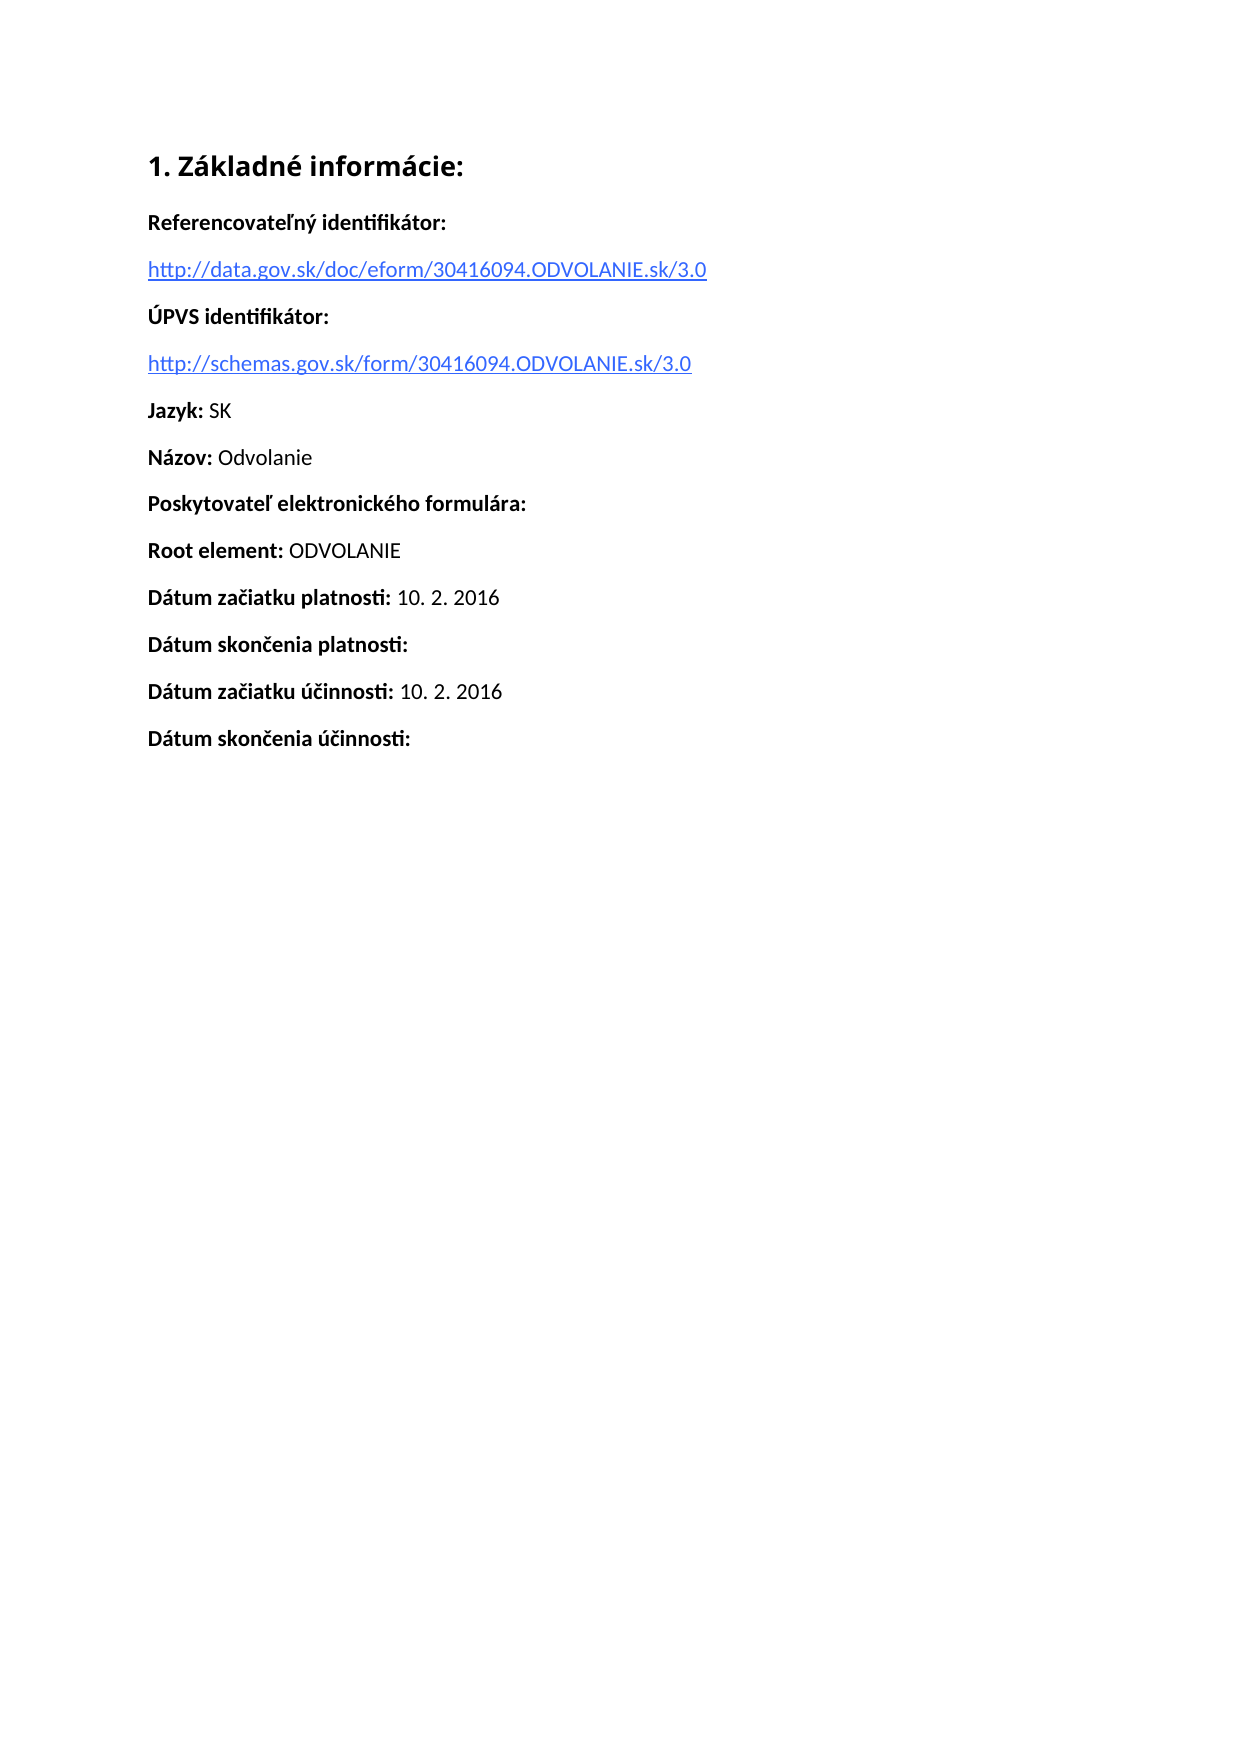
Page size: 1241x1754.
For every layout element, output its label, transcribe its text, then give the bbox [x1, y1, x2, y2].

text Dátum skončenia platnosti: [148, 630, 1093, 658]
text Poskytovateľ elektronického formulára: [148, 489, 1093, 517]
subtitle 1. Základné informácie: [148, 148, 1093, 184]
text http://data.gov.sk/doc/eform/30416094.ODVOLANIE.sk/3.0 [148, 255, 1093, 283]
text Dátum skončenia účinnosti: [148, 724, 1093, 752]
text Dátum začiatku účinnosti: 10. 2. 2016 [148, 677, 1093, 705]
text http://schemas.gov.sk/form/30416094.ODVOLANIE.sk/3.0 [148, 349, 1093, 377]
text Dátum začiatku platnosti: 10. 2. 2016 [148, 583, 1093, 611]
text Referencovateľný identifikátor: [148, 208, 1093, 236]
text Názov: Odvolanie [148, 443, 1093, 471]
text Jazyk: SK [148, 396, 1093, 424]
text ÚPVS identifikátor: [148, 302, 1093, 330]
text Root element: ODVOLANIE [148, 536, 1093, 564]
